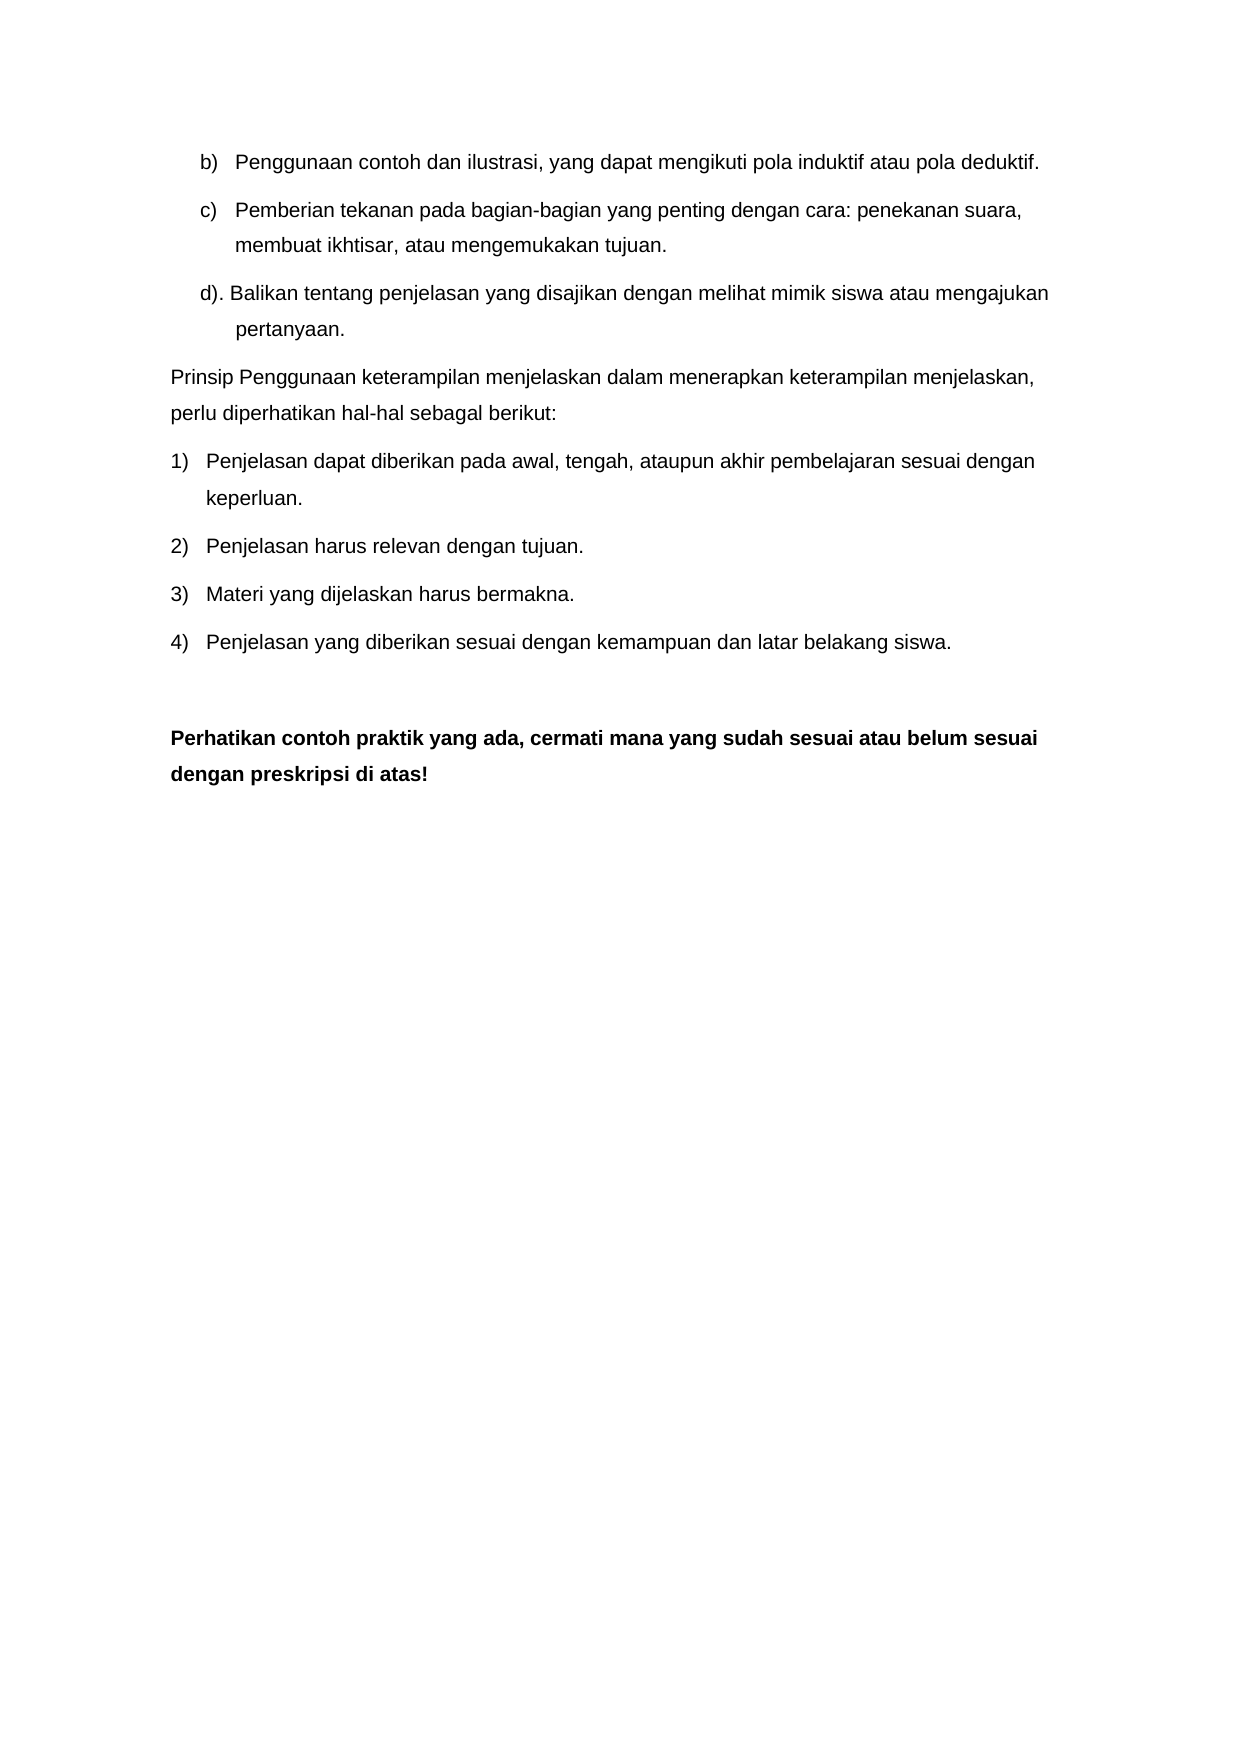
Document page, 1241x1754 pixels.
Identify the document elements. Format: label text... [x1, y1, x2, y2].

list Penjelasan yang diberikan sesuai dengan kemampuan dan latar belakang siswa. [170, 611, 1056, 659]
list Penjelasan dapat diberikan pada awal, tengah, ataupun akhir pembelajaran sesuai dengan keperluan. [170, 440, 1056, 512]
list Pemberian tekanan pada bagian-bagian yang penting dengan cara: penekanan suara, membuat ikhtisar, atau mengemukakan tujuan. [200, 189, 1056, 260]
text Prinsip Penggunaan keterampilan menjelaskan dalam menerapkan keterampilan menjelaskan, perlu diperhatikan hal-hal sebagal berikut: [170, 356, 1056, 428]
list Penjelasan harus relevan dengan tujuan. [170, 515, 1056, 563]
list Materi yang dijelaskan harus bermakna. [170, 563, 1056, 611]
text d). Balikan tentang penjelasan yang disajikan dengan melihat mimik siswa atau mengajukan pertanyaan. [200, 272, 1056, 344]
text Perhatikan contoh praktik yang ada, cermati mana yang sudah sesuai atau belum sesuai dengan preskripsi di atas! [170, 717, 1056, 788]
list Penggunaan contoh dan ilustrasi, yang dapat mengikuti pola induktif atau pola deduktif. [200, 150, 1056, 174]
